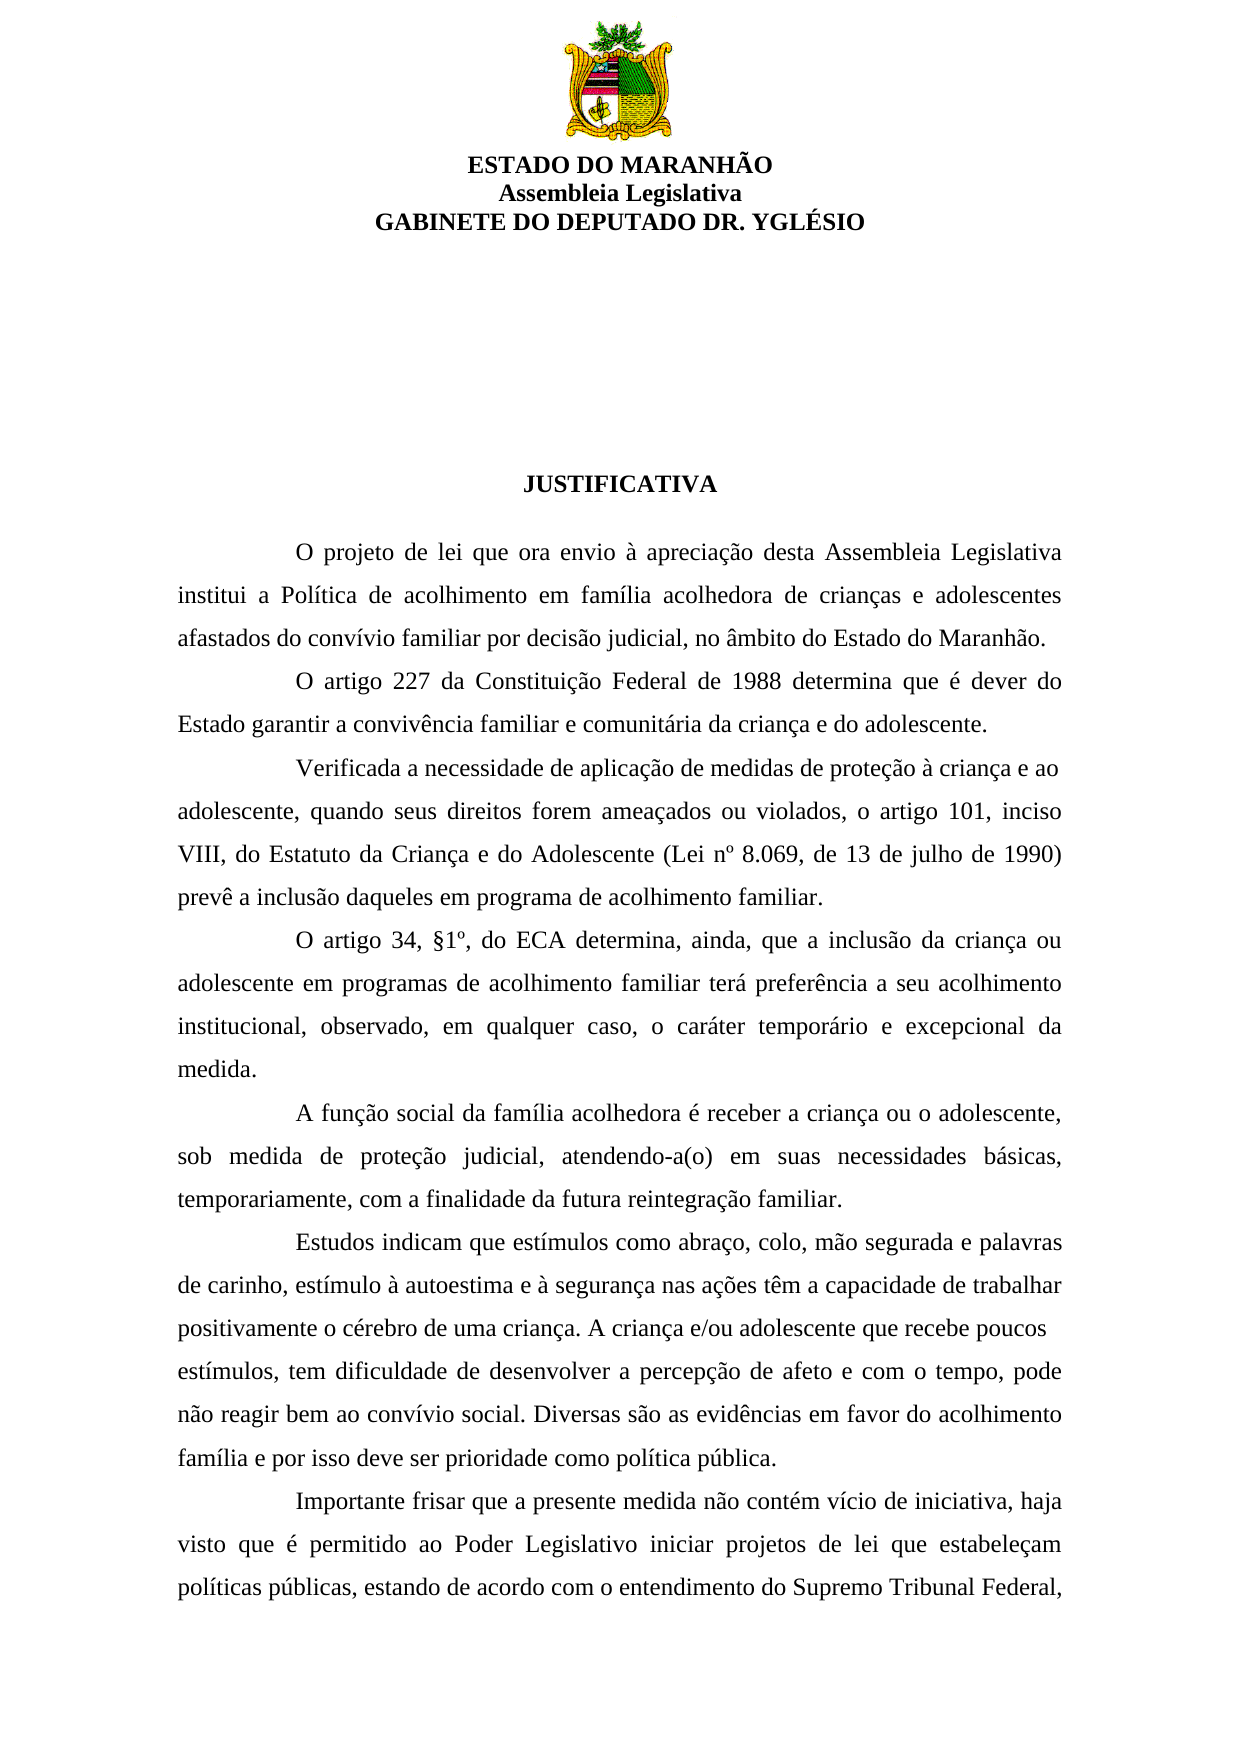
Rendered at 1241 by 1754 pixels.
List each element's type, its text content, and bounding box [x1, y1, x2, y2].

text adolescente, quando seus direitos forem ameaçados ou violados, o artigo 101, inciso VIII, do Estatuto da Criança e do Adolescente (Lei nº 8.069, de 13 de julho de 1990) prevê a inclusão daqueles em programa de acolhimento familiar. [177, 796, 1063, 911]
text O artigo 34, §1º, do ECA determina, ainda, que a inclusão da criança ou adolescente em programas de acolhimento familiar terá preferência a seu acolhimento institucional, observado, em qualquer caso, o caráter temporário e excepcional da medida. [177, 925, 1063, 1083]
text estímulos, tem dificuldade de desenvolver a percepção de afeto e com o tempo, pode não reagir bem ao convívio social. Diversas são as evidências em favor do acolhimento família e por isso deve ser prioridade como política pública. [177, 1356, 1063, 1471]
text Verificada a necessidade de aplicação de medidas de proteção à criança e ao [177, 753, 1063, 781]
text Estudos indicam que estímulos como abraço, colo, mão segurada e palavras de carinho, estímulo à autoestima e à segurança nas ações têm a capacidade de trabalhar positivamente o cérebro de uma criança. A criança e/ou adolescente que recebe poucos [177, 1227, 1063, 1342]
text O projeto de lei que ora envio à apreciação desta Assembleia Legislativa institui a Política de acolhimento em família acolhedora de crianças e adolescentes afastados do convívio familiar por decisão judicial, no âmbito do Estado do Maranhão. [177, 537, 1063, 652]
text O artigo 227 da Constituição Federal de 1988 determina que é dever do Estado garantir a convivência familiar e comunitária da criança e do adolescente. [177, 666, 1063, 738]
picture [562, 16, 677, 145]
text A função social da família acolhedora é receber a criança ou o adolescente, sob medida de proteção judicial, atendendo-a(o) em suas necessidades básicas, temporariamente, com a finalidade da futura reintegração familiar. [177, 1098, 1063, 1213]
text JUSTIFICATIVA [177, 469, 1063, 498]
